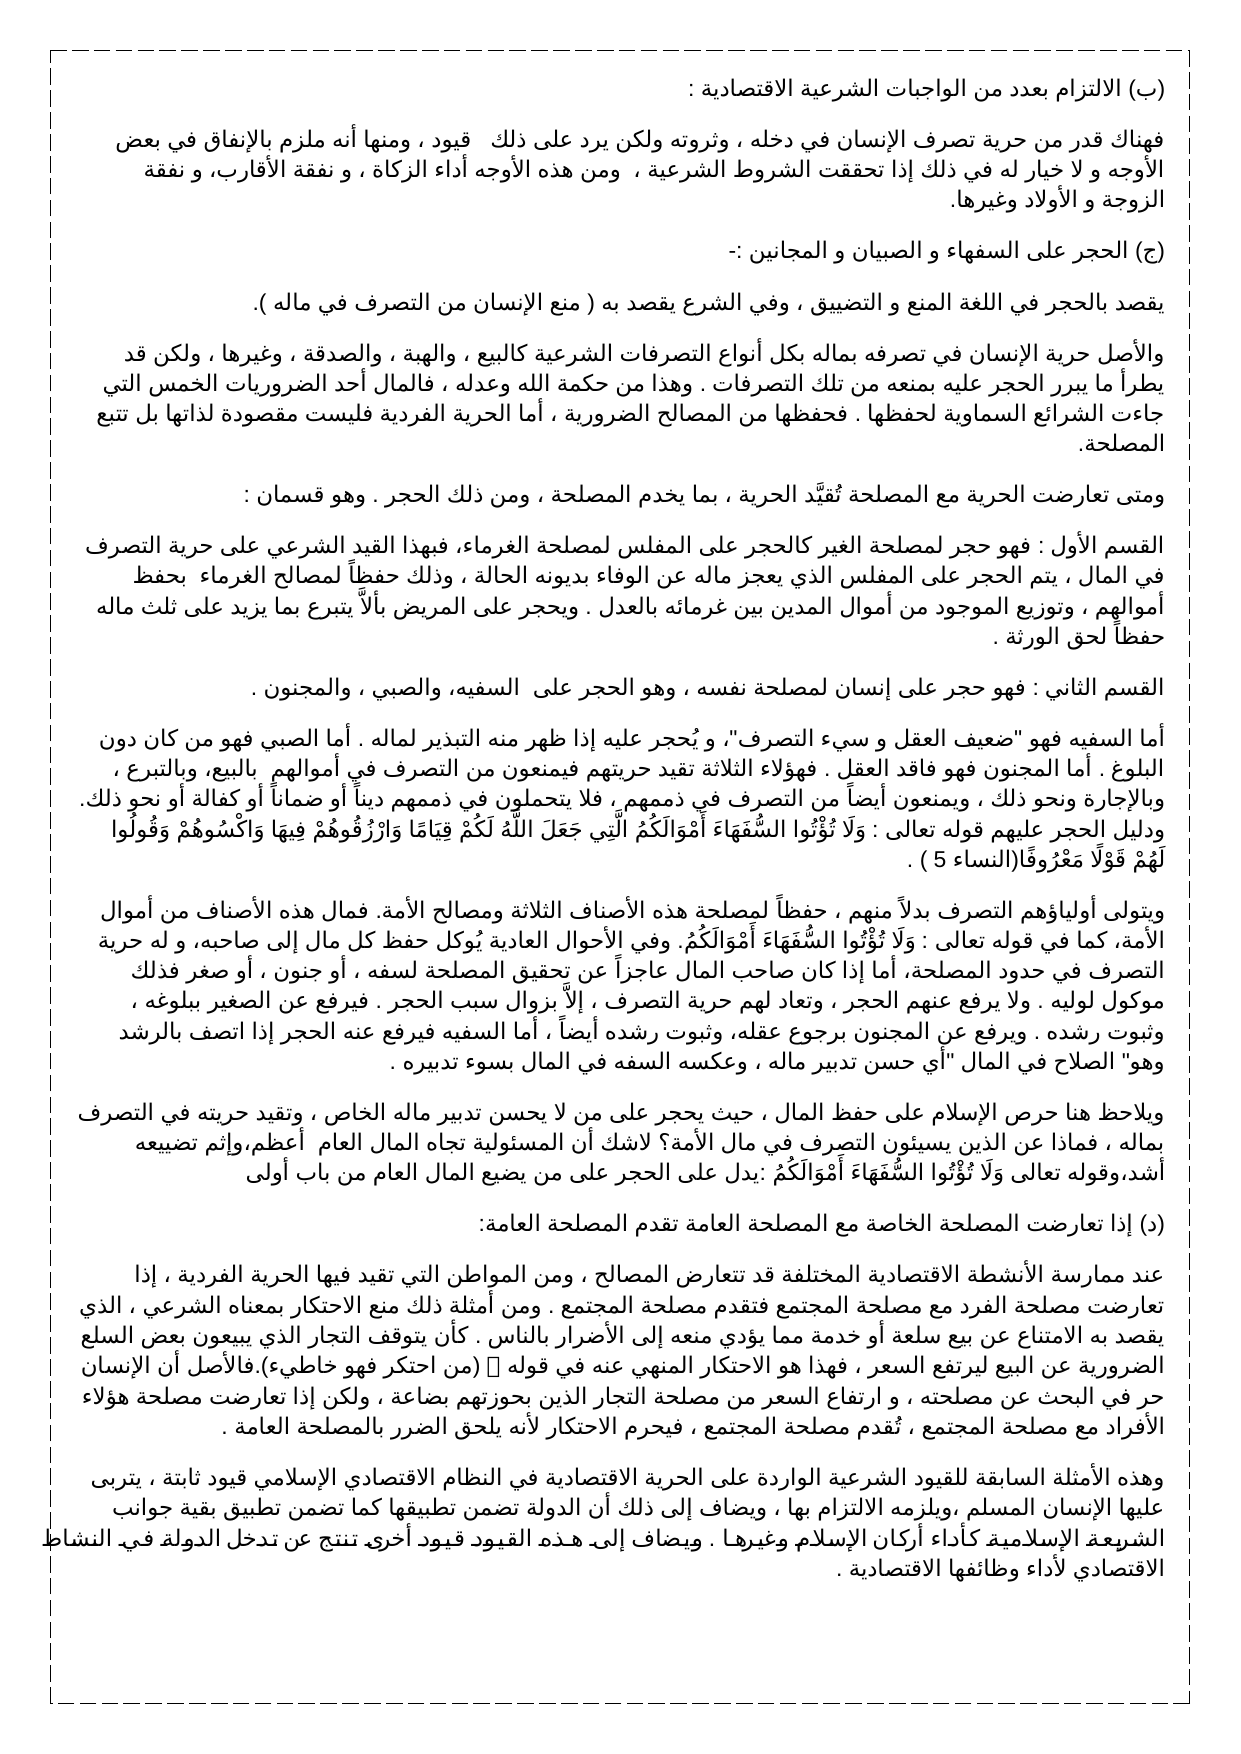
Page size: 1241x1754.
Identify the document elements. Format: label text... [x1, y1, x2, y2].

text والأصل حرية الإنسان في تصرفه بماله بكل أنواع التصرفات الشرعية كالبيع ، والهبة ، والصدقة ، وغيرها ، ولكن قد يطرأ ما يبرر الحجر عليه بمنعه من تلك التصرفات . وهذا من حكمة الله وعدله ، فالمال أحد الضروريات الخمس التي جاءت الشرائع السماوية لحفظها . فحفظها من المصالح الضرورية ، أما الحرية الفردية فليست مقصودة لذاتها بل تتبع المصلحة. [75, 339, 1165, 457]
text أما السفيه فهو "ضعيف العقل و سيء التصرف"، و يُحجر عليه إذا ظهر منه التبذير لماله . أما الصبي فهو من كان دون البلوغ . أما المجنون فهو فاقد العقل . فهؤلاء الثلاثة تقيد حريتهم فيمنعون من التصرف في أموالهم بالبيع، وبالتبرع ، وبالإجارة ونحو ذلك ، ويمنعون أيضاً من التصرف في ذممهم ، فلا يتحملون في ذممهم ديناً أو ضماناً أو كفالة أو نحو ذلك. ودليل الحجر عليهم قوله تعالى : وَلَا تُؤْتُوا السُّفَهَاءَ أَمْوَالَكُمُ الَّتِي جَعَلَ اللَّهُ لَكُمْ قِيَامًا وَارْزُقُوهُمْ فِيهَا وَاكْسُوهُمْ وَقُولُوا لَهُمْ قَوْلًا مَعْرُوفًا(النساء 5 ) . [75, 725, 1165, 872]
text ومتى تعارضت الحرية مع المصلحة تُقيَّد الحرية ، بما يخدم المصلحة ، ومن ذلك الحجر . وهو قسمان : [75, 481, 1165, 508]
text ويتولى أولياؤهم التصرف بدلاً منهم ، حفظاً لمصلحة هذه الأصناف الثلاثة ومصالح الأمة. فمال هذه الأصناف من أموال الأمة، كما في قوله تعالى : وَلَا تُؤْتُوا السُّفَهَاءَ أَمْوَالَكُمُ. وفي الأحوال العادية يُوكل حفظ كل مال إلى صاحبه، و له حرية التصرف في حدود المصلحة، أما إذا كان صاحب المال عاجزاً عن تحقيق المصلحة لسفه ، أو جنون ، أو صغر فذلك موكول لوليه . ولا يرفع عنهم الحجر ، وتعاد لهم حرية التصرف ، إلاَّ بزوال سبب الحجر . فيرفع عن الصغير ببلوغه ، وثبوت رشده . ويرفع عن المجنون برجوع عقله، وثبوت رشده أيضاً ، أما السفيه فيرفع عنه الحجر إذا اتصف بالرشد وهو" الصلاح في المال "أي حسن تدبير ماله ، وعكسه السفه في المال بسوء تدبيره . [75, 897, 1165, 1074]
text (ج) الحجر على السفهاء و الصبيان و المجانين :- [75, 237, 1165, 264]
text فهناك قدر من حرية تصرف الإنسان في دخله ، وثروته ولكن يرد على ذلك قيود ، ومنها أنه ملزم بالإنفاق في بعض الأوجه و لا خيار له في ذلك إذا تحققت الشروط الشرعية ، ومن هذه الأوجه أداء الزكاة ، و نفقة الأقارب، و نفقة الزوجة و الأولاد وغيرها. [75, 126, 1165, 213]
text القسم الثاني : فهو حجر على إنسان لمصلحة نفسه ، وهو الحجر على السفيه، والصبي ، والمجنون . [75, 674, 1165, 700]
text يقصد بالحجر في اللغة المنع و التضييق ، وفي الشرع يقصد به ( منع الإنسان من التصرف في ماله ). [75, 288, 1165, 315]
text عند ممارسة الأنشطة الاقتصادية المختلفة قد تتعارض المصالح ، ومن المواطن التي تقيد فيها الحرية الفردية ، إذا تعارضت مصلحة الفرد مع مصلحة المجتمع فتقدم مصلحة المجتمع . ومن أمثلة ذلك منع الاحتكار بمعناه الشرعي ، الذي يقصد به الامتناع عن بيع سلعة أو خدمة مما يؤدي منعه إلى الأضرار بالناس . كأن يتوقف التجار الذي يبيعون بعض السلع الضرورية عن البيع ليرتفع السعر ، فهذا هو الاحتكار المنهي عنه في قوله (من احتكر فهو خاطيء).فالأصل أن الإنسان حر في البحث عن مصلحته ، و ارتفاع السعر من مصلحة التجار الذين بحوزتهم بضاعة ، ولكن إذا تعارضت مصلحة هؤلاء الأفراد مع مصلحة المجتمع ، تُقدم مصلحة المجتمع ، فيحرم الاحتكار لأنه يلحق الضرر بالمصلحة العامة . [75, 1261, 1165, 1439]
text ويلاحظ هنا حرص الإسلام على حفظ المال ، حيث يحجر على من لا يحسن تدبير ماله الخاص ، وتقيد حريته في التصرف بماله ، فماذا عن الذين يسيئون التصرف في مال الأمة؟ لاشك أن المسئولية تجاه المال العام أعظم،وإثم تضييعه أشد،وقوله تعالى وَلَا تُؤْتُوا السُّفَهَاءَ أَمْوَالَكُمُ :يدل على الحجر على من يضيع المال العام من باب أولى [75, 1099, 1165, 1186]
text (ب) الالتزام بعدد من الواجبات الشرعية الاقتصادية : [75, 75, 1165, 101]
text وهذه الأمثلة السابقة للقيود الشرعية الواردة على الحرية الاقتصادية في النظام الاقتصادي الإسلامي قيود ثابتة ، يتربى عليها الإنسان المسلم ،ويلزمه الالتزام بها ، ويضاف إلى ذلك أن الدولة تضمن تطبيقها كما تضمن تطبيق بقية جوانب الشريعة الإسلامية كأداء أركان الإسلام وغيرها . ويضاف إلى هذه القيود قيود أخرى تنتج عن تدخل الدولة في النشاط الاقتصادي لأداء وظائفها الاقتصادية . [75, 1464, 1165, 1581]
text (د) إذا تعارضت المصلحة الخاصة مع المصلحة العامة تقدم المصلحة العامة: [75, 1210, 1165, 1237]
text القسم الأول : فهو حجر لمصلحة الغير كالحجر على المفلس لمصلحة الغرماء، فبهذا القيد الشرعي على حرية التصرف في المال ، يتم الحجر على المفلس الذي يعجز ماله عن الوفاء بديونه الحالة ، وذلك حفظاً لمصالح الغرماء بحفظ أموالهم ، وتوزيع الموجود من أموال المدين بين غرمائه بالعدل . ويحجر على المريض بألاَّ يتبرع بما يزيد على ثلث ماله حفظاً لحق الورثة . [75, 532, 1165, 649]
